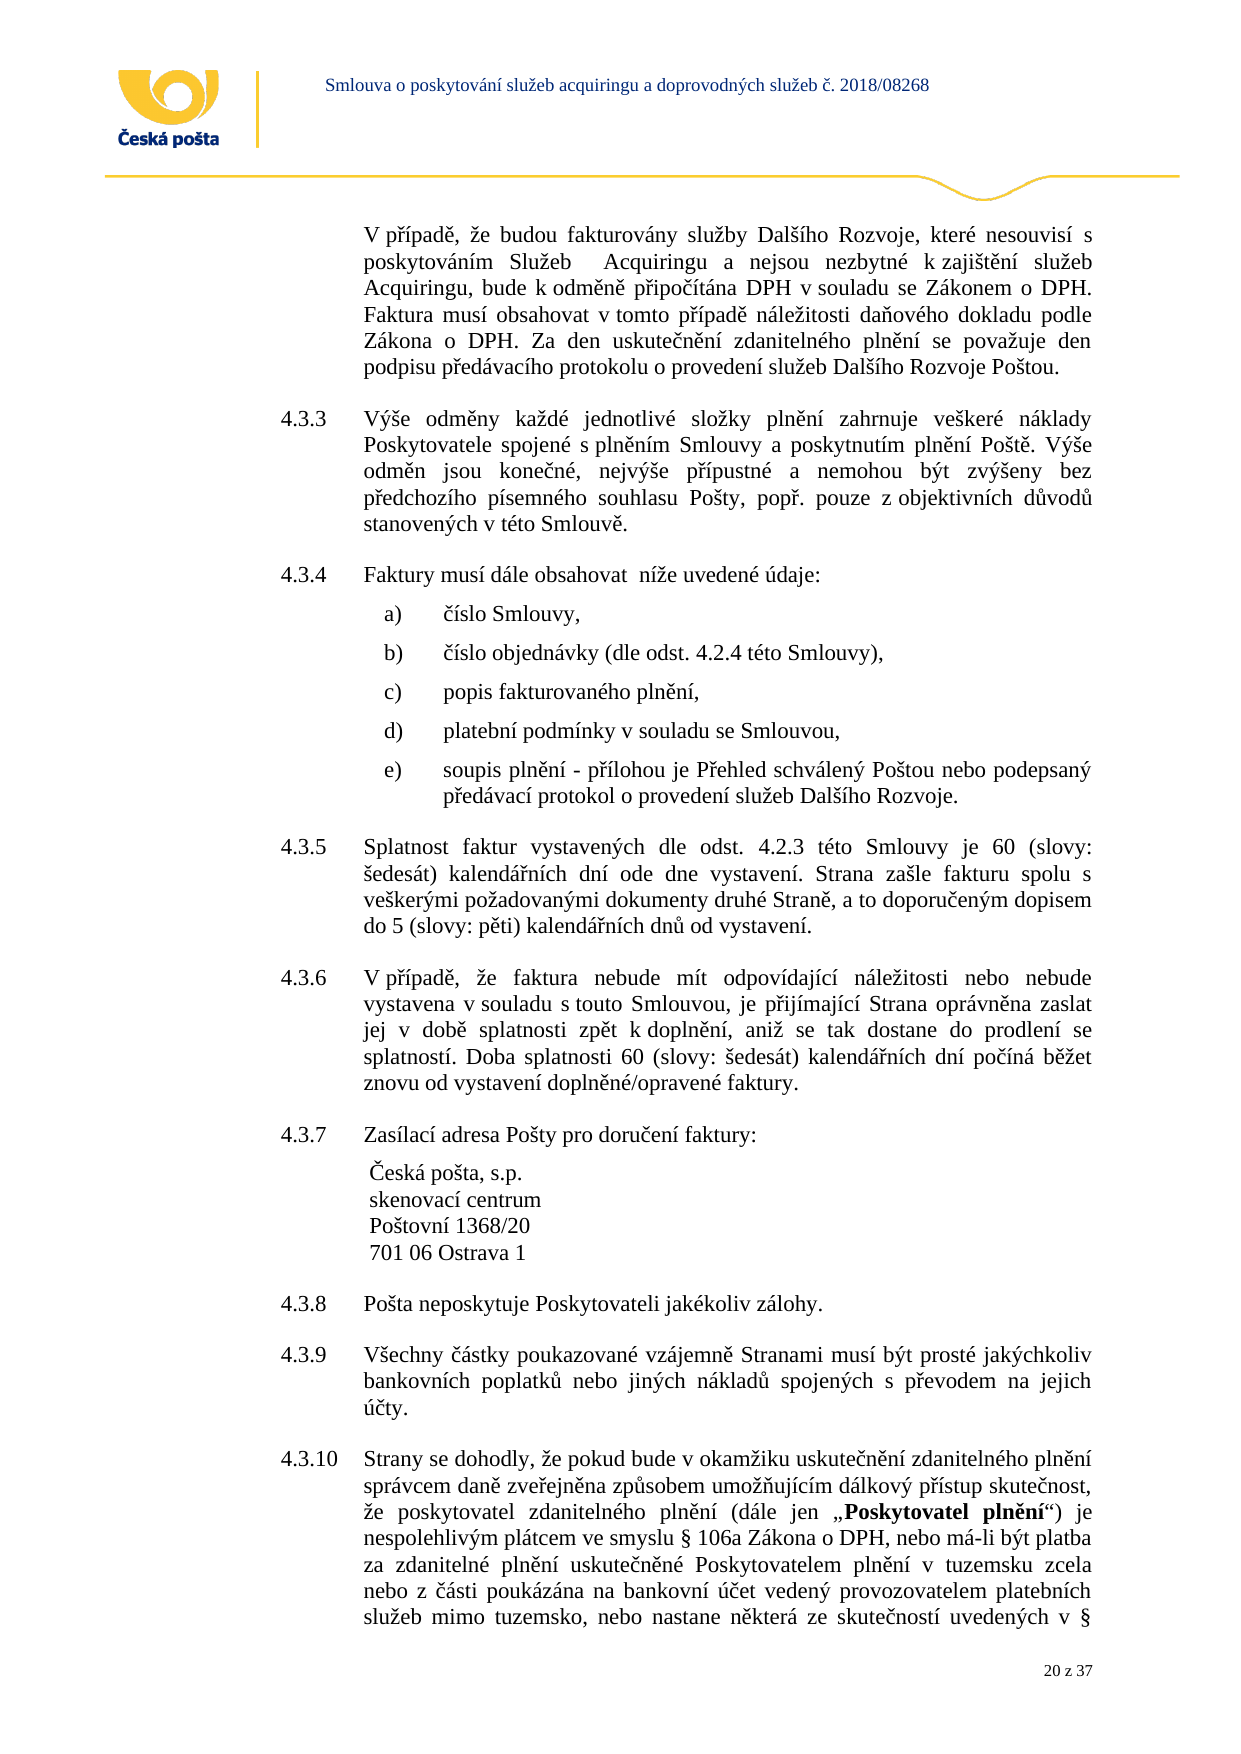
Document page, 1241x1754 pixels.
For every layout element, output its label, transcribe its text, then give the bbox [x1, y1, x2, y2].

list číslo objednávky (dle odst. 4.2.4 této Smlouvy), [335, 639, 1093, 666]
list soupis plnění - přílohou je Přehled schválený Poštou nebo podepsaný předávací protokol o provedení služeb Dalšího Rozvoje. [384, 756, 1093, 808]
picture [118, 70, 219, 148]
subtitle Výše odměny každé jednotlivé složky plnění zahrnuje veškeré náklady Poskytovatele spojené s plněním Smlouvy a poskytnutím plnění Poště. Výše odměn jsou konečné, nejvýše přípustné a nemohou být zvýšeny bez předchozího písemného souhlasu Pošty, popř. pouze z objektivních důvodů stanovených v této Smlouvě. [281, 405, 1093, 536]
subtitle V případě, že budou fakturovány služby Dalšího Rozvoje, které nesouvisí s poskytováním Služeb Acquiringu a nejsou nezbytné k zajištění služeb Acquiringu, bude k odměně připočítána DPH v souladu se Zákonem o DPH. Faktura musí obsahovat v tomto případě náležitosti daňového dokladu podle Zákona o DPH. Za den uskutečnění zdanitelného plnění se považuje den podpisu předávacího protokolu o provedení služeb Dalšího Rozvoje Poštou. [363, 222, 1093, 380]
text 701 06 Ostrava 1 [310, 1238, 1093, 1265]
list popis fakturovaného plnění, [335, 678, 1093, 704]
list platební podmínky v souladu se Smlouvou, [335, 717, 1093, 743]
list číslo Smlouvy, [335, 600, 1093, 627]
subtitle Všechny částky poukazované vzájemně Stranami musí být prosté jakýchkoliv bankovních poplatků nebo jiných nákladů spojených s převodem na jejich účty. [281, 1341, 1093, 1420]
subtitle Faktury musí dále obsahovat níže uvedené údaje: [281, 561, 1093, 588]
subtitle Pošta neposkytuje Poskytovateli jakékoliv zálohy. [281, 1290, 1093, 1316]
text Česká pošta, s.p. [310, 1159, 1093, 1186]
subtitle Splatnost faktur vystavených dle odst. 4.2.3 této Smlouvy je 60 (slovy: šedesát) kalendářních dní ode dne vystavení. Strana zašle fakturu spolu s veškerými požadovanými dokumenty druhé Straně, a to doporučeným dopisem do 5 (slovy: pěti) kalendářních dnů od vystavení. [281, 833, 1093, 939]
subtitle Zasílací adresa Pošty pro doručení faktury: [281, 1121, 1093, 1147]
picture [104, 175, 1180, 201]
text Poštovní 1368/20 [310, 1212, 1093, 1238]
subtitle V případě, že faktura nebude mít odpovídající náležitosti nebo nebude vystavena v souladu s touto Smlouvou, je přijímající Strana oprávněna zaslat jej v době splatnosti zpět k doplnění, aniž se tak dostane do prodlení se splatností. Doba splatnosti 60 (slovy: šedesát) kalendářních dní počíná běžet znovu od vystavení doplněné/opravené faktury. [281, 964, 1093, 1096]
text skenovací centrum [310, 1186, 1093, 1212]
